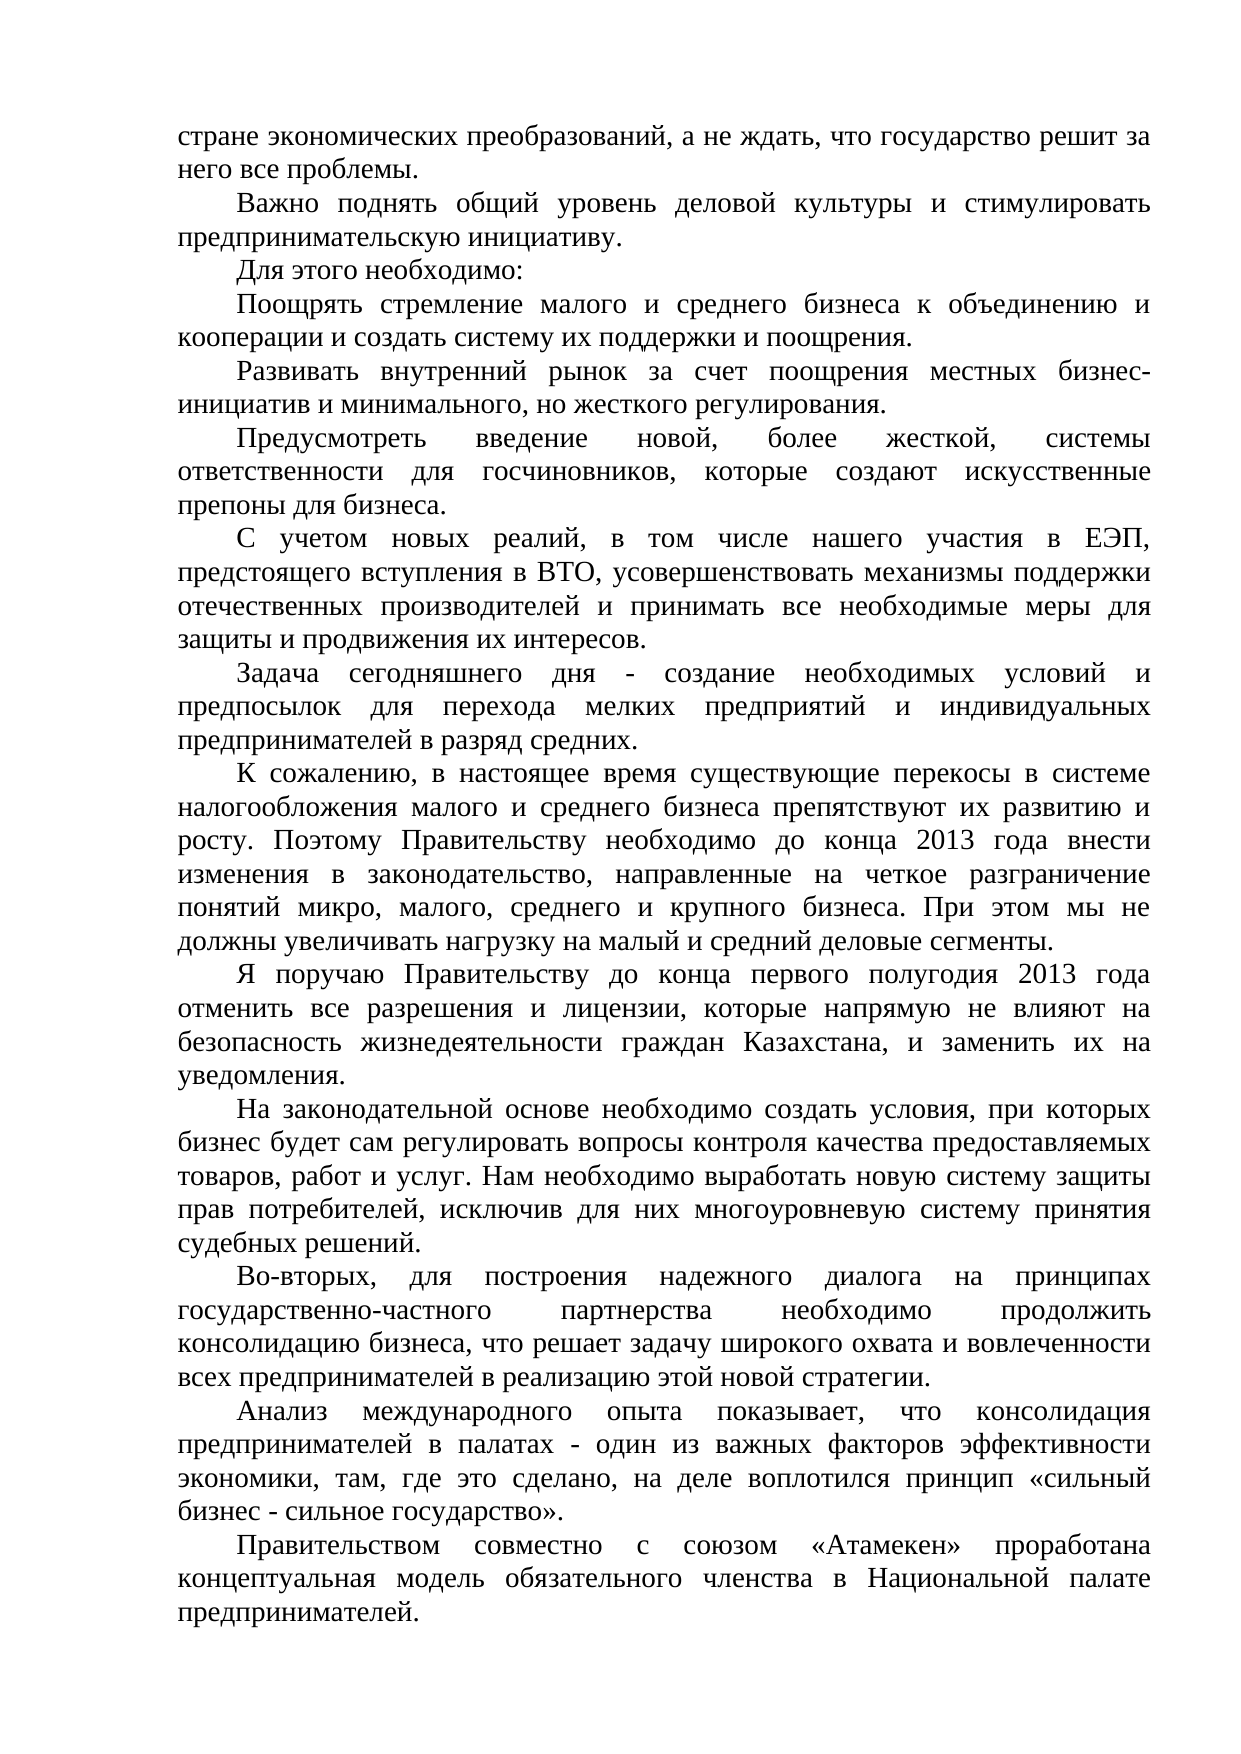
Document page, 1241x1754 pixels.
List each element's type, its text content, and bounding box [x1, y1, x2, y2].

text Правительством совместно с союзом «Атамекен» проработана концептуальная модель обязательного членства в Национальной палате предпринимателей. [177, 1527, 1152, 1627]
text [177, 118, 1152, 185]
text Важно поднять общий уровень деловой культуры и стимулировать предпринимательскую инициативу. [177, 185, 1152, 252]
text Для этого необходимо: [177, 252, 1152, 286]
text Анализ международного опыта показывает, что консолидация предпринимателей в палатах - один из важных факторов эффективности экономики, там, где это сделано, на деле воплотился принцип «сильный бизнес - сильное государство». [177, 1393, 1152, 1527]
text К сожалению, в настоящее время существующие перекосы в системе налогообложения малого и среднего бизнеса препятствуют их развитию и росту. Поэтому Правительству необходимо до конца 2013 года внести изменения в законодательство, направленные на четкое разграничение понятий микро, малого, среднего и крупного бизнеса. При этом мы не должны увеличивать нагрузку на малый и средний деловые сегменты. [177, 755, 1152, 957]
text Поощрять стремление малого и среднего бизнеса к объединению и кооперации и создать систему их поддержки и поощрения. [177, 286, 1152, 353]
text С учетом новых реалий, в том числе нашего участия в ЕЭП, предстоящего вступления в ВТО, усовершенствовать механизмы поддержки отечественных производителей и принимать все необходимые меры для защиты и продвижения их интересов. [177, 521, 1152, 655]
text Предусмотреть введение новой, более жесткой, системы ответственности для госчиновников, которые создают искусственные препоны для бизнеса. [177, 420, 1152, 521]
text Задача сегодняшнего дня - создание необходимых условий и предпосылок для перехода мелких предприятий и индивидуальных предпринимателей в разряд средних. [177, 655, 1152, 755]
text Во-вторых, для построения надежного диалога на принципах государственно-частного партнерства необходимо продолжить консолидацию бизнеса, что решает задачу широкого охвата и вовлеченности всех предпринимателей в реализацию этой новой стратегии. [177, 1258, 1152, 1393]
text Развивать внутренний рынок за счет поощрения местных бизнес-инициатив и минимального, но жесткого регулирования. [177, 353, 1152, 420]
text На законодательной основе необходимо создать условия, при которых бизнес будет сам регулировать вопросы контроля качества предоставляемых товаров, работ и услуг. Нам необходимо выработать новую систему защиты прав потребителей, исключив для них многоуровневую систему принятия судебных решений. [177, 1091, 1152, 1258]
text Я поручаю Правительству до конца первого полугодия 2013 года отменить все разрешения и лицензии, которые напрямую не влияют на безопасность жизнедеятельности граждан Казахстана, и заменить их на уведомления. [177, 957, 1152, 1091]
